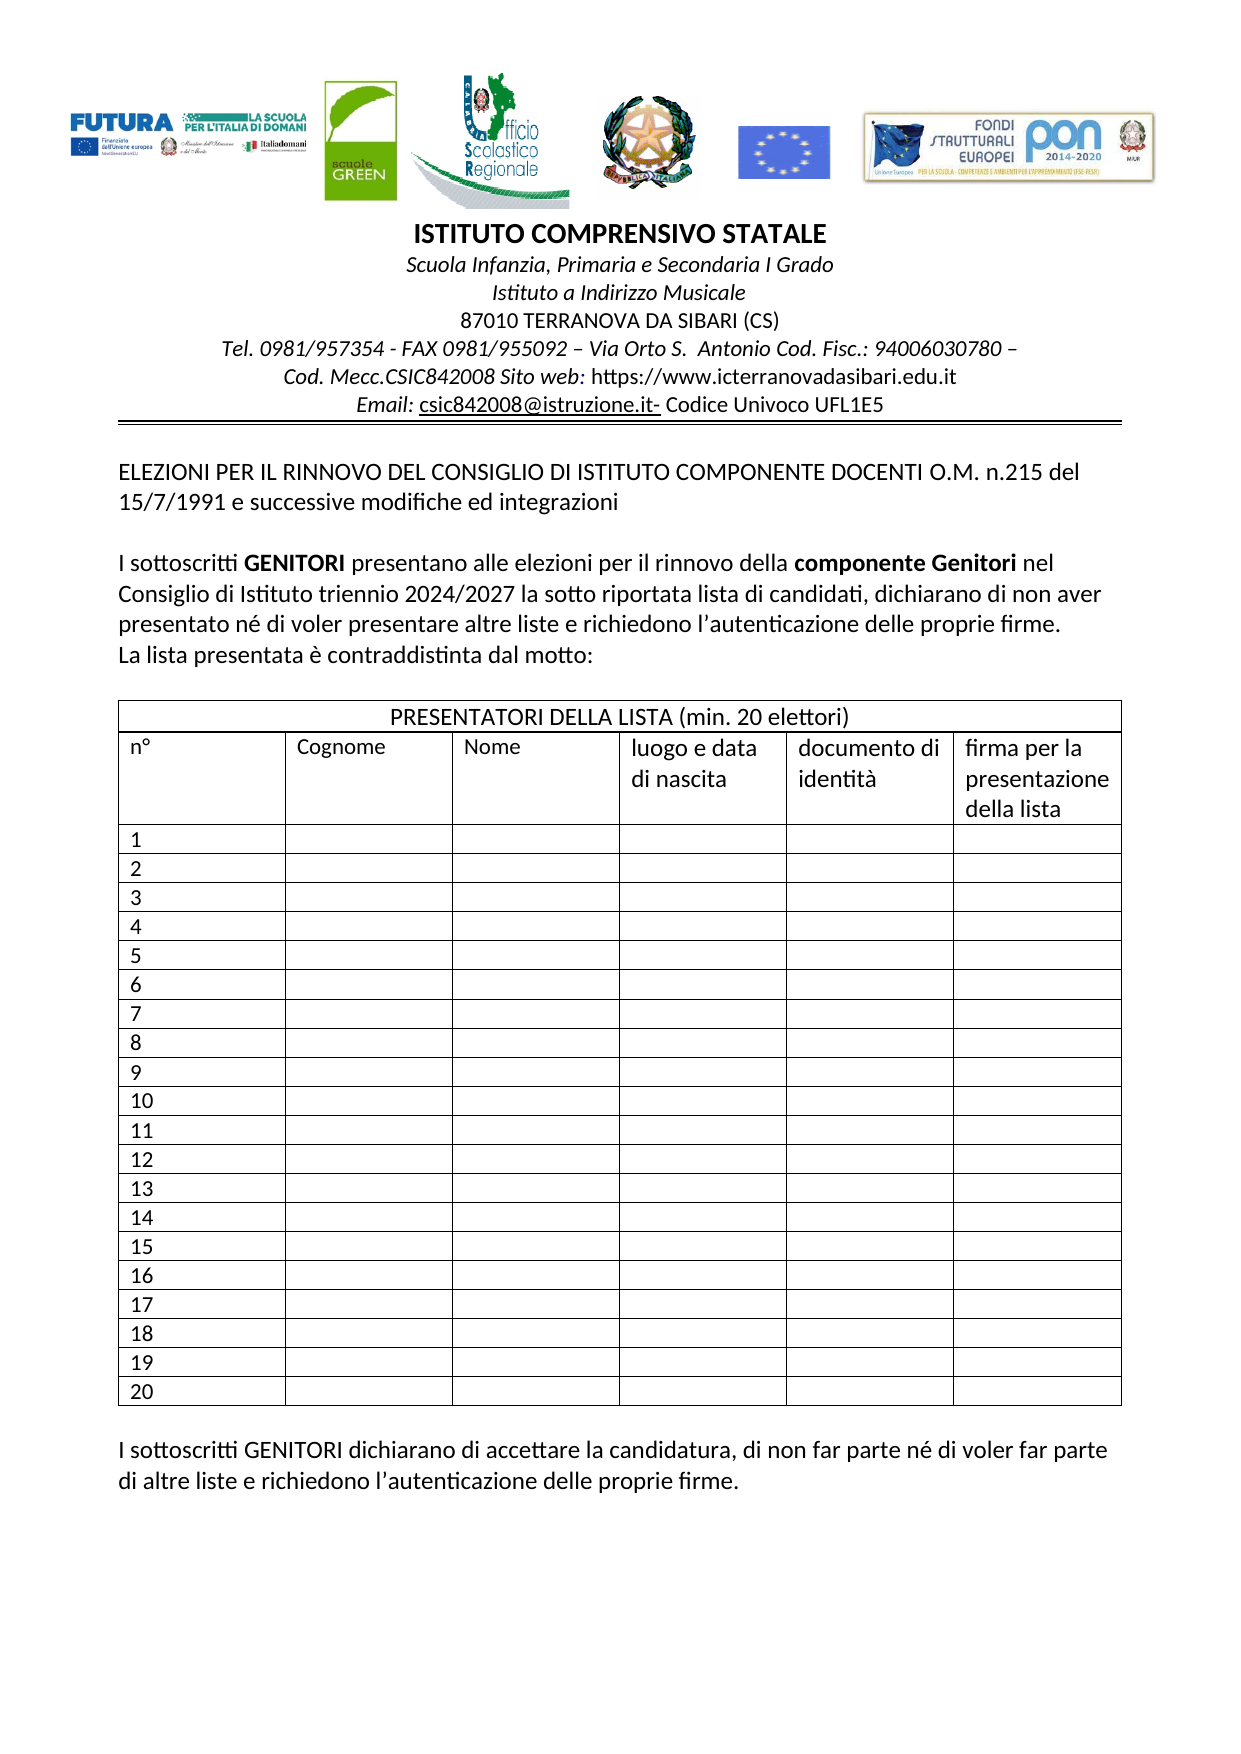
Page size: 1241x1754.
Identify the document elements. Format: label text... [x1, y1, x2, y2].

table_cell [787, 1203, 953, 1231]
text Tel. 0981/957354 - FAX 0981/955092 – Via Orto S. Antonio Cod. Fisc.: 94006030780 – [118, 334, 1122, 362]
table_cell 20 [119, 1377, 285, 1405]
table_cell 15 [119, 1232, 285, 1260]
table_cell [620, 1087, 786, 1115]
table_cell [954, 1145, 1121, 1173]
table_cell [620, 1029, 786, 1057]
table_cell [453, 1261, 619, 1289]
table_cell [787, 1174, 953, 1202]
table_cell [286, 970, 452, 998]
picture [411, 72, 570, 209]
table_cell [286, 825, 452, 853]
table_cell [954, 854, 1121, 882]
table_cell 4 [119, 912, 285, 940]
table_cell [286, 854, 452, 882]
table_cell 18 [119, 1319, 285, 1347]
picture [70, 113, 307, 156]
table_cell [787, 1029, 953, 1057]
table_cell [453, 1000, 619, 1027]
table_cell [620, 1319, 786, 1347]
table_cell 3 [119, 883, 285, 911]
table_cell [954, 1174, 1121, 1202]
table_cell [286, 1029, 452, 1057]
table_cell 13 [119, 1174, 285, 1202]
table_cell [453, 912, 619, 940]
table_cell Cognome [286, 733, 452, 824]
text Scuola Infanzia, Primaria e Secondaria I Grado [118, 250, 1122, 278]
text Istituto a Indirizzo Musicale [118, 278, 1122, 306]
table_cell [453, 1145, 619, 1173]
table_cell [453, 1377, 619, 1405]
text Email: csic842008@istruzione.it- Codice Univoco UFL1E5 [118, 390, 1122, 420]
table_cell [620, 1232, 786, 1260]
table_cell [453, 1290, 619, 1318]
table_header PRESENTATORI DELLA LISTA (min. 20 elettori) [119, 701, 1121, 731]
table_cell [453, 1319, 619, 1347]
table_cell [954, 970, 1121, 998]
table_cell [453, 1116, 619, 1144]
table_cell [286, 1145, 452, 1173]
table_cell [787, 883, 953, 911]
table_cell [787, 854, 953, 882]
table_cell Nome [453, 733, 619, 824]
table_cell [787, 1116, 953, 1144]
table_cell [954, 1290, 1121, 1318]
table_cell [954, 825, 1121, 853]
table_cell [286, 941, 452, 969]
table_cell [620, 1145, 786, 1173]
table_cell [787, 1087, 953, 1115]
table_cell [286, 1116, 452, 1144]
table_cell 1 [119, 825, 285, 853]
text La lista presentata è contraddistinta dal motto: [118, 639, 1122, 669]
text ELEZIONI PER IL RINNOVO DEL CONSIGLIO DI ISTITUTO COMPONENTE DOCENTI O.M. n.215 del 15/7/1991 e successive modifiche ed integrazioni [118, 456, 1122, 517]
table_cell [286, 1232, 452, 1260]
table_cell [620, 1058, 786, 1086]
text 87010 TERRANOVA DA SIBARI (CS) [118, 306, 1122, 334]
table_cell [620, 825, 786, 853]
table_cell [286, 1261, 452, 1289]
table_cell [954, 912, 1121, 940]
table_cell [620, 1348, 786, 1376]
table_cell [286, 883, 452, 911]
table_cell [286, 1087, 452, 1115]
table_cell [787, 912, 953, 940]
table_cell [453, 941, 619, 969]
table_cell [954, 1000, 1121, 1027]
text Cod. Mecc.CSIC842008 Sito web: https://www.icterranovadasibari.edu.it [118, 362, 1122, 390]
table_cell documento di identità [787, 733, 953, 824]
table_cell [453, 854, 619, 882]
table_cell [453, 1174, 619, 1202]
table_cell [453, 825, 619, 853]
table_cell [954, 1232, 1121, 1260]
table_cell [453, 1348, 619, 1376]
table_cell [286, 912, 452, 940]
table_cell [787, 1000, 953, 1027]
table_cell [286, 1348, 452, 1376]
table_cell [620, 883, 786, 911]
table_cell luogo e data di nascita [620, 733, 786, 824]
table_cell [286, 1203, 452, 1231]
table_cell 12 [119, 1145, 285, 1173]
text ISTITUTO COMPRENSIVO STATALE [118, 215, 1122, 250]
table_cell 7 [119, 1000, 285, 1027]
table_cell 8 [119, 1029, 285, 1057]
table_cell [286, 1058, 452, 1086]
picture [860, 108, 1157, 187]
table_cell firma per la presentazione della lista [954, 733, 1121, 824]
text I sottoscritti GENITORI presentano alle elezioni per il rinnovo della componente Genitori nel Consiglio di Istituto triennio 2024/2027 la sotto riportata lista di candidati, dichiarano di non aver presentato né di voler presentare altre liste e richiedono l’autenticazione delle proprie firme. [118, 547, 1122, 639]
table_cell [787, 1145, 953, 1173]
text I sottoscritti GENITORI dichiarano di accettare la candidatura, di non far parte né di voler far parte di altre liste e richiedono l’autenticazione delle proprie firme. [118, 1434, 1122, 1495]
table_cell [954, 1087, 1121, 1115]
table_cell [787, 970, 953, 998]
table_cell [620, 1174, 786, 1202]
table_cell 11 [119, 1116, 285, 1144]
table_cell [787, 1261, 953, 1289]
table_cell [453, 1087, 619, 1115]
table_cell [453, 1029, 619, 1057]
table_cell [620, 1116, 786, 1144]
table_cell [954, 1203, 1121, 1231]
table_cell [453, 1203, 619, 1231]
table_cell 2 [119, 854, 285, 882]
table_cell [954, 883, 1121, 911]
table_cell [787, 1290, 953, 1318]
table_cell 6 [119, 970, 285, 998]
table_cell [620, 970, 786, 998]
table_cell 17 [119, 1290, 285, 1318]
table_cell [620, 1377, 786, 1405]
table_cell [453, 1232, 619, 1260]
table_cell [787, 1232, 953, 1260]
picture [738, 126, 831, 179]
table_cell [620, 854, 786, 882]
table_cell [954, 1058, 1121, 1086]
table_cell [286, 1000, 452, 1027]
table_cell [620, 1000, 786, 1027]
table_cell [453, 970, 619, 998]
table_cell [954, 1319, 1121, 1347]
table_cell [286, 1290, 452, 1318]
table_cell [954, 1029, 1121, 1057]
table_cell [453, 1058, 619, 1086]
table_cell 9 [119, 1058, 285, 1086]
table_cell [620, 941, 786, 969]
table_cell 19 [119, 1348, 285, 1376]
table_cell 5 [119, 941, 285, 969]
table_cell [620, 1203, 786, 1231]
table_cell [620, 1261, 786, 1289]
table_cell [787, 941, 953, 969]
table_cell [453, 883, 619, 911]
table_cell 16 [119, 1261, 285, 1289]
table_cell n° [119, 733, 285, 824]
table_cell 10 [119, 1087, 285, 1115]
table_cell [787, 825, 953, 853]
table_cell [787, 1377, 953, 1405]
picture [322, 77, 400, 209]
table_cell [787, 1058, 953, 1086]
table_cell [286, 1319, 452, 1347]
table_cell [620, 1290, 786, 1318]
table_cell [954, 1261, 1121, 1289]
table_cell [286, 1174, 452, 1202]
table_cell [787, 1348, 953, 1376]
table_cell [954, 1377, 1121, 1405]
table_cell [954, 1116, 1121, 1144]
table_cell [787, 1319, 953, 1347]
table_cell [286, 1377, 452, 1405]
table_cell [954, 1348, 1121, 1376]
table_cell [954, 941, 1121, 969]
table_cell 14 [119, 1203, 285, 1231]
table_cell [620, 912, 786, 940]
